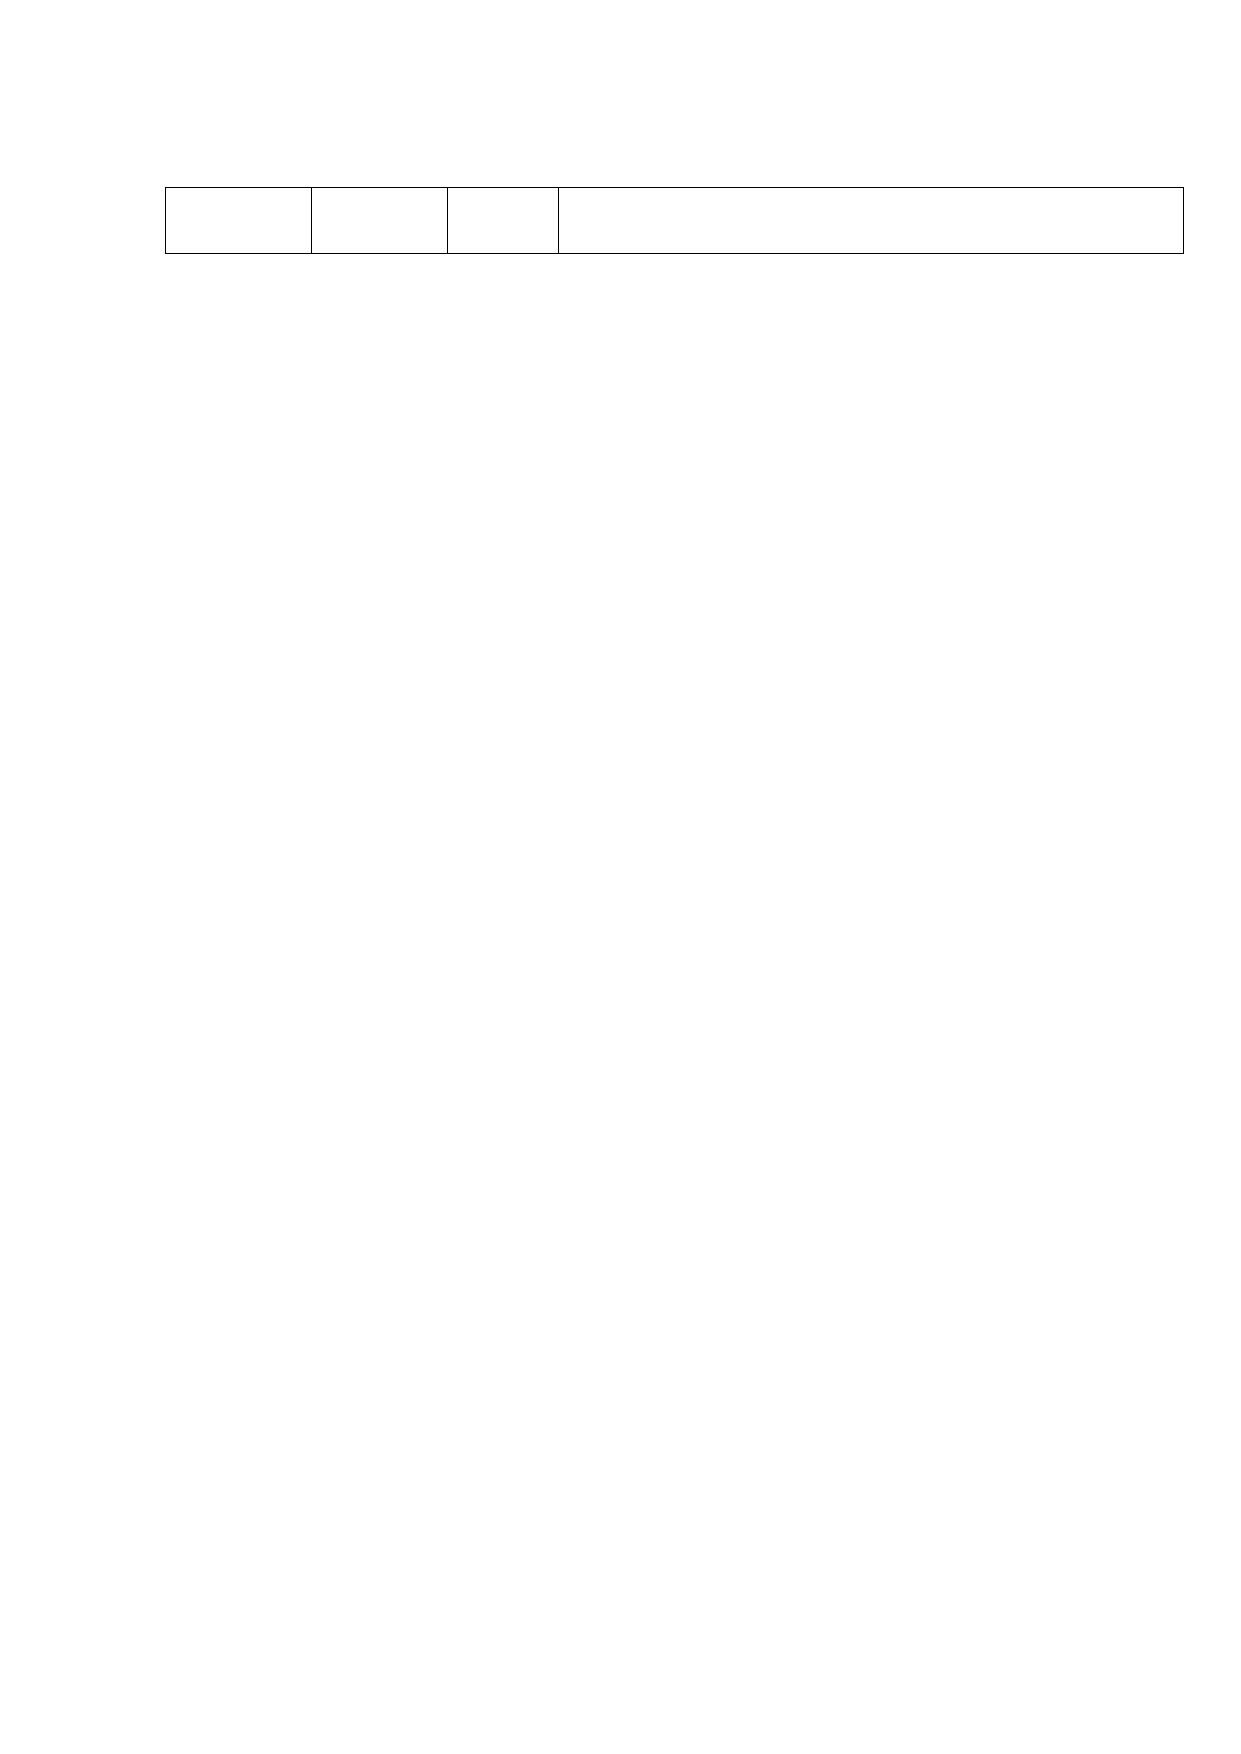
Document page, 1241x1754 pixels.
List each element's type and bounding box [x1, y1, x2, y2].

table_cell [312, 188, 447, 253]
table_cell [448, 188, 558, 253]
table_cell [559, 188, 1183, 253]
